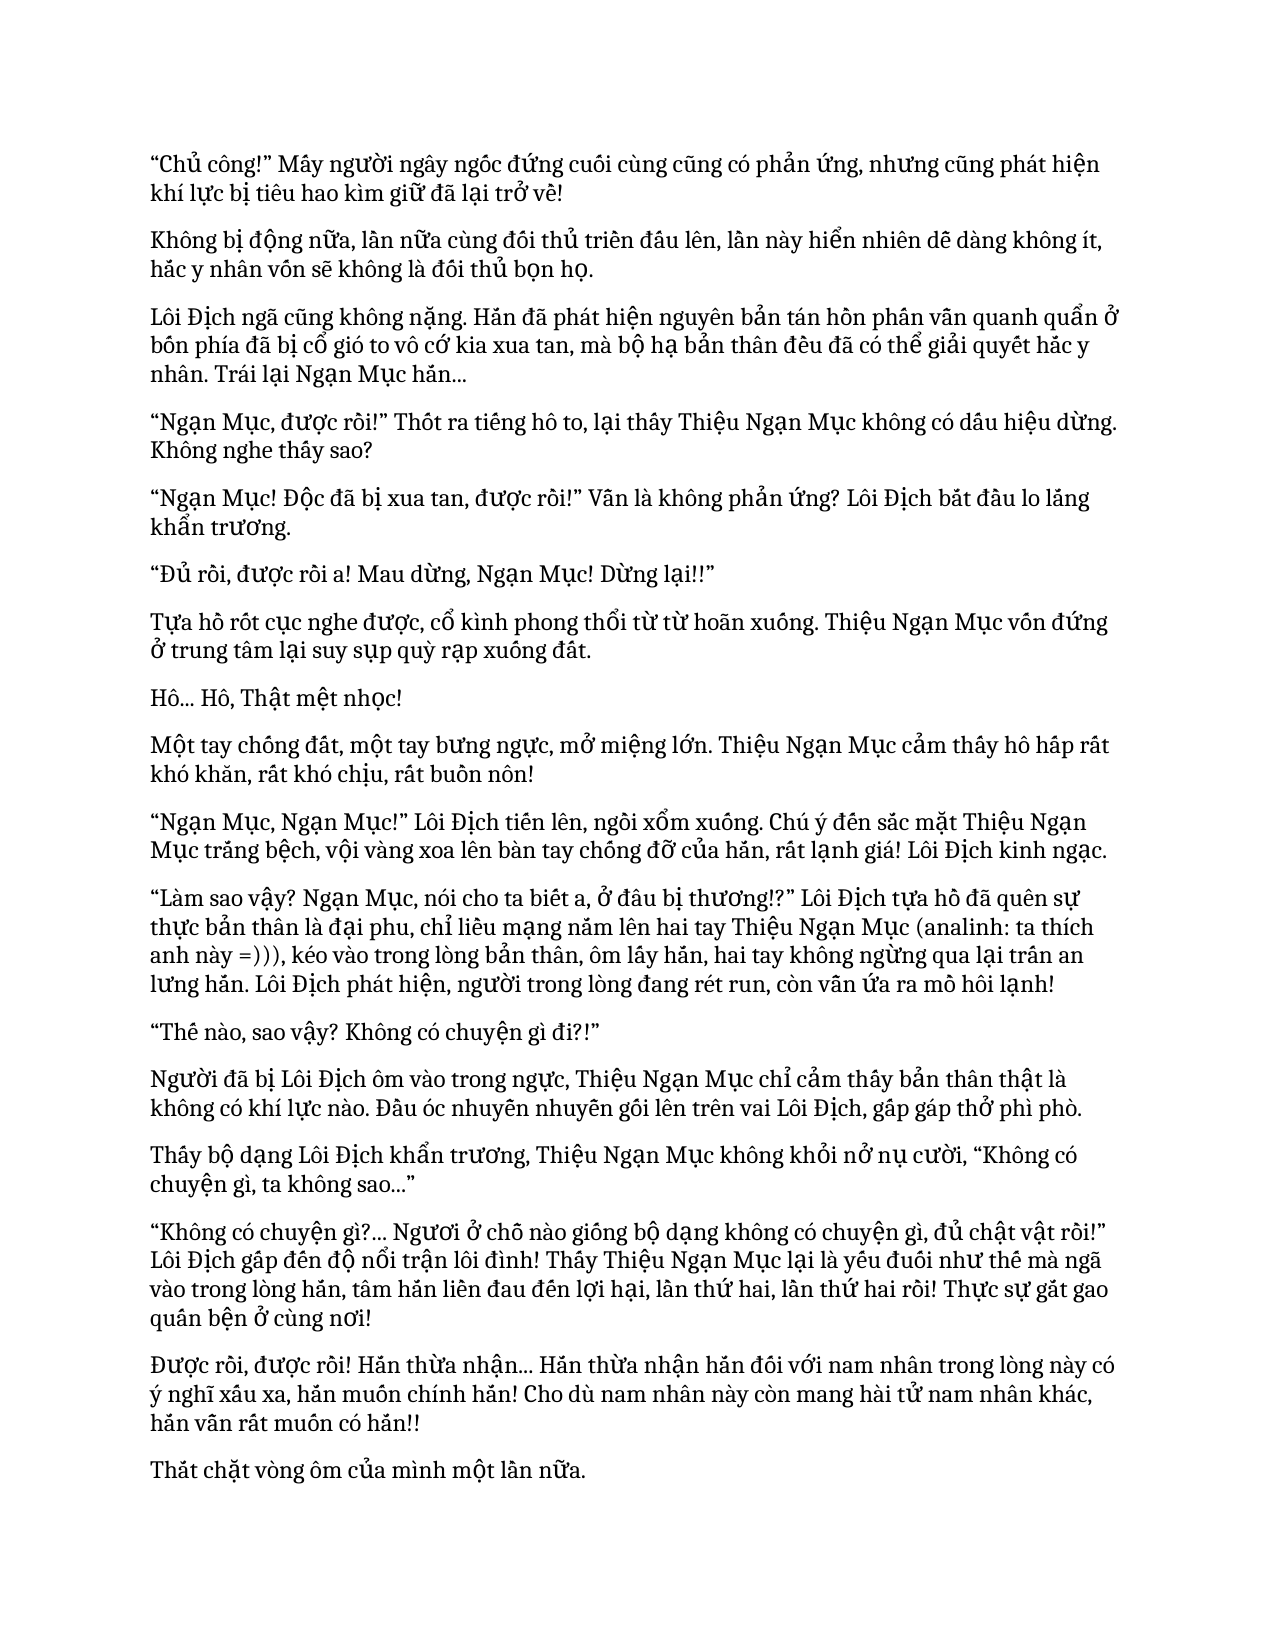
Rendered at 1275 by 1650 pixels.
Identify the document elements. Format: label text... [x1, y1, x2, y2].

text “Làm sao vậy? Ngạn Mục, nói cho ta biết a, ở đâu bị thương!?” Lôi Địch tựa hồ đã quên sự thực bản thân là đại phu, chỉ liều mạng nắm lên hai tay Thiệu Ngạn Mục (analinh: ta thích anh này =))), kéo vào trong lòng bản thân, ôm lấy hắn, hai tay không ngừng qua lại trấn an lưng hắn. Lôi Địch phát hiện, người trong lòng đang rét run, còn vẫn ứa ra mồ hôi lạnh! [150, 884, 1125, 999]
text Người đã bị Lôi Địch ôm vào trong ngực, Thiệu Ngạn Mục chỉ cảm thấy bản thân thật là không có khí lực nào. Đầu óc nhuyễn nhuyễn gối lên trên vai Lôi Địch, gấp gáp thở phì phò. [150, 1065, 1125, 1122]
text “Đủ rồi, được rồi a! Mau dừng, Ngạn Mục! Dừng lại!!” [150, 560, 1125, 589]
text “Ngạn Mục, được rồi!” Thốt ra tiếng hô to, lại thấy Thiệu Ngạn Mục không có dấu hiệu dừng. Không nghe thấy sao? [150, 407, 1125, 465]
text Không bị động nữa, lần nữa cùng đối thủ triền đấu lên, lần này hiển nhiên dễ dàng không ít, hắc y nhân vốn sẽ không là đối thủ bọn họ. [150, 226, 1125, 284]
text Lôi Địch ngã cũng không nặng. Hắn đã phát hiện nguyên bản tán hồn phấn vẫn quanh quẩn ở bốn phía đã bị cổ gió to vô cớ kia xua tan, mà bộ hạ bản thân đều đã có thể giải quyết hắc y nhân. Trái lại Ngạn Mục hắn... [150, 302, 1125, 389]
text “Ngạn Mục, Ngạn Mục!” Lôi Địch tiến lên, ngồi xổm xuống. Chú ý đến sắc mặt Thiệu Ngạn Mục trắng bệch, vội vàng xoa lên bàn tay chống đỡ của hắn, rất lạnh giá! Lôi Địch kinh ngạc. [150, 807, 1125, 865]
text “Chủ công!” Mấy người ngây ngốc đứng cuối cùng cũng có phản ứng, nhưng cũng phát hiện khí lực bị tiêu hao kìm giữ đã lại trở về! [150, 150, 1125, 207]
text Hô... Hô, Thật mệt nhọc! [150, 684, 1125, 712]
text Thắt chặt vòng ôm của mình một lần nữa. [150, 1456, 1125, 1485]
text Được rồi, được rồi! Hắn thừa nhận... Hắn thừa nhận hắn đối với nam nhân trong lòng này có ý nghĩ xấu xa, hắn muốn chính hắn! Cho dù nam nhân này còn mang hài tử nam nhân khác, hắn vẫn rất muốn có hắn!! [150, 1351, 1125, 1437]
text Thấy bộ dạng Lôi Địch khẩn trương, Thiệu Ngạn Mục không khỏi nở nụ cười, “Không có chuyện gì, ta không sao...” [150, 1141, 1125, 1199]
text “Ngạn Mục! Độc đã bị xua tan, được rồi!” Vẫn là không phản ứng? Lôi Địch bắt đầu lo lắng khẩn trương. [150, 484, 1125, 541]
text Một tay chống đất, một tay bưng ngực, mở miệng lớn. Thiệu Ngạn Mục cảm thấy hô hấp rất khó khăn, rất khó chịu, rất buồn nôn! [150, 731, 1125, 789]
text “Không có chuyện gì?... Ngươi ở chỗ nào giống bộ dạng không có chuyện gì, đủ chật vật rồi!” Lôi Địch gấp đến độ nổi trận lôi đình! Thấy Thiệu Ngạn Mục lại là yếu đuối như thế mà ngã vào trong lòng hắn, tâm hắn liền đau đến lợi hại, lần thứ hai, lần thứ hai rồi! Thực sự gắt gao quấn bện ở cùng nơi! [150, 1217, 1125, 1332]
text Tựa hồ rốt cục nghe được, cổ kình phong thổi từ từ hoãn xuống. Thiệu Ngạn Mục vốn đứng ở trung tâm lại suy sụp quỳ rạp xuống đất. [150, 607, 1125, 665]
text “Thế nào, sao vậy? Không có chuyện gì đi?!” [150, 1017, 1125, 1046]
